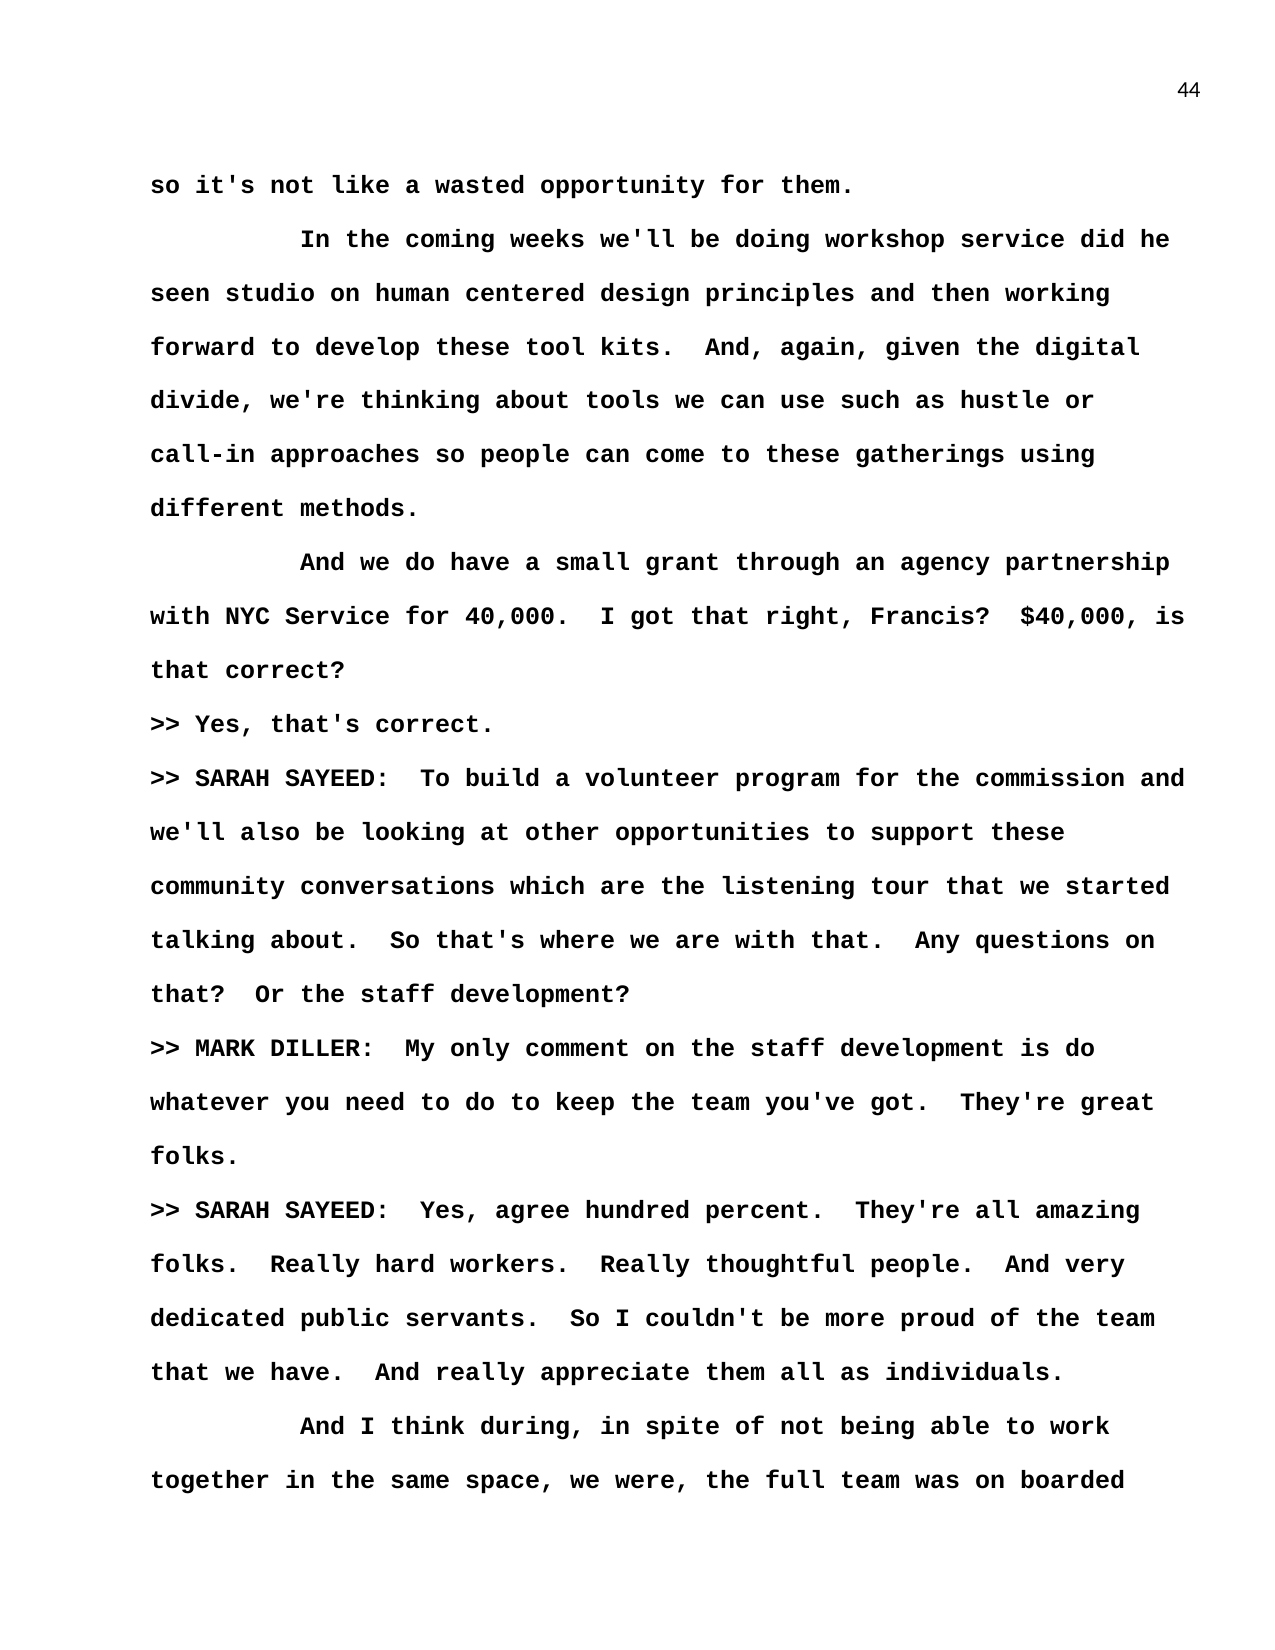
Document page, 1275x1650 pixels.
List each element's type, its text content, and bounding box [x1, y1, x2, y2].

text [150, 1391, 1200, 1499]
text In the coming weeks we'll be doing workshop service did he seen studio on human centered design principles and then working forward to develop these tool kits. And, again, given the digital divide, we're thinking about tools we can use such as hustle or call-in approaches so people can come to these gatherings using different methods. [150, 204, 1200, 528]
text >> SARAH SAYEED: Yes, agree hundred percent. They're all amazing folks. Really hard workers. Really thoughtful people. And very dedicated public servants. So I couldn't be more proud of the team that we have. And really appreciate them all as individuals. [150, 1175, 1200, 1391]
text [150, 150, 1200, 204]
text And we do have a small grant through an agency partnership with NYC Service for 40,000. I got that right, Francis? $40,000, is that correct? [150, 528, 1200, 689]
text >> Yes, that's correct. [150, 689, 1200, 743]
text >> MARK DILLER: My only comment on the staff development is do whatever you need to do to keep the team you've got. They're great folks. [150, 1013, 1200, 1175]
text >> SARAH SAYEED: To build a volunteer program for the commission and we'll also be looking at other opportunities to support these community conversations which are the listening tour that we started talking about. So that's where we are with that. Any questions on that? Or the staff development? [150, 743, 1200, 1013]
